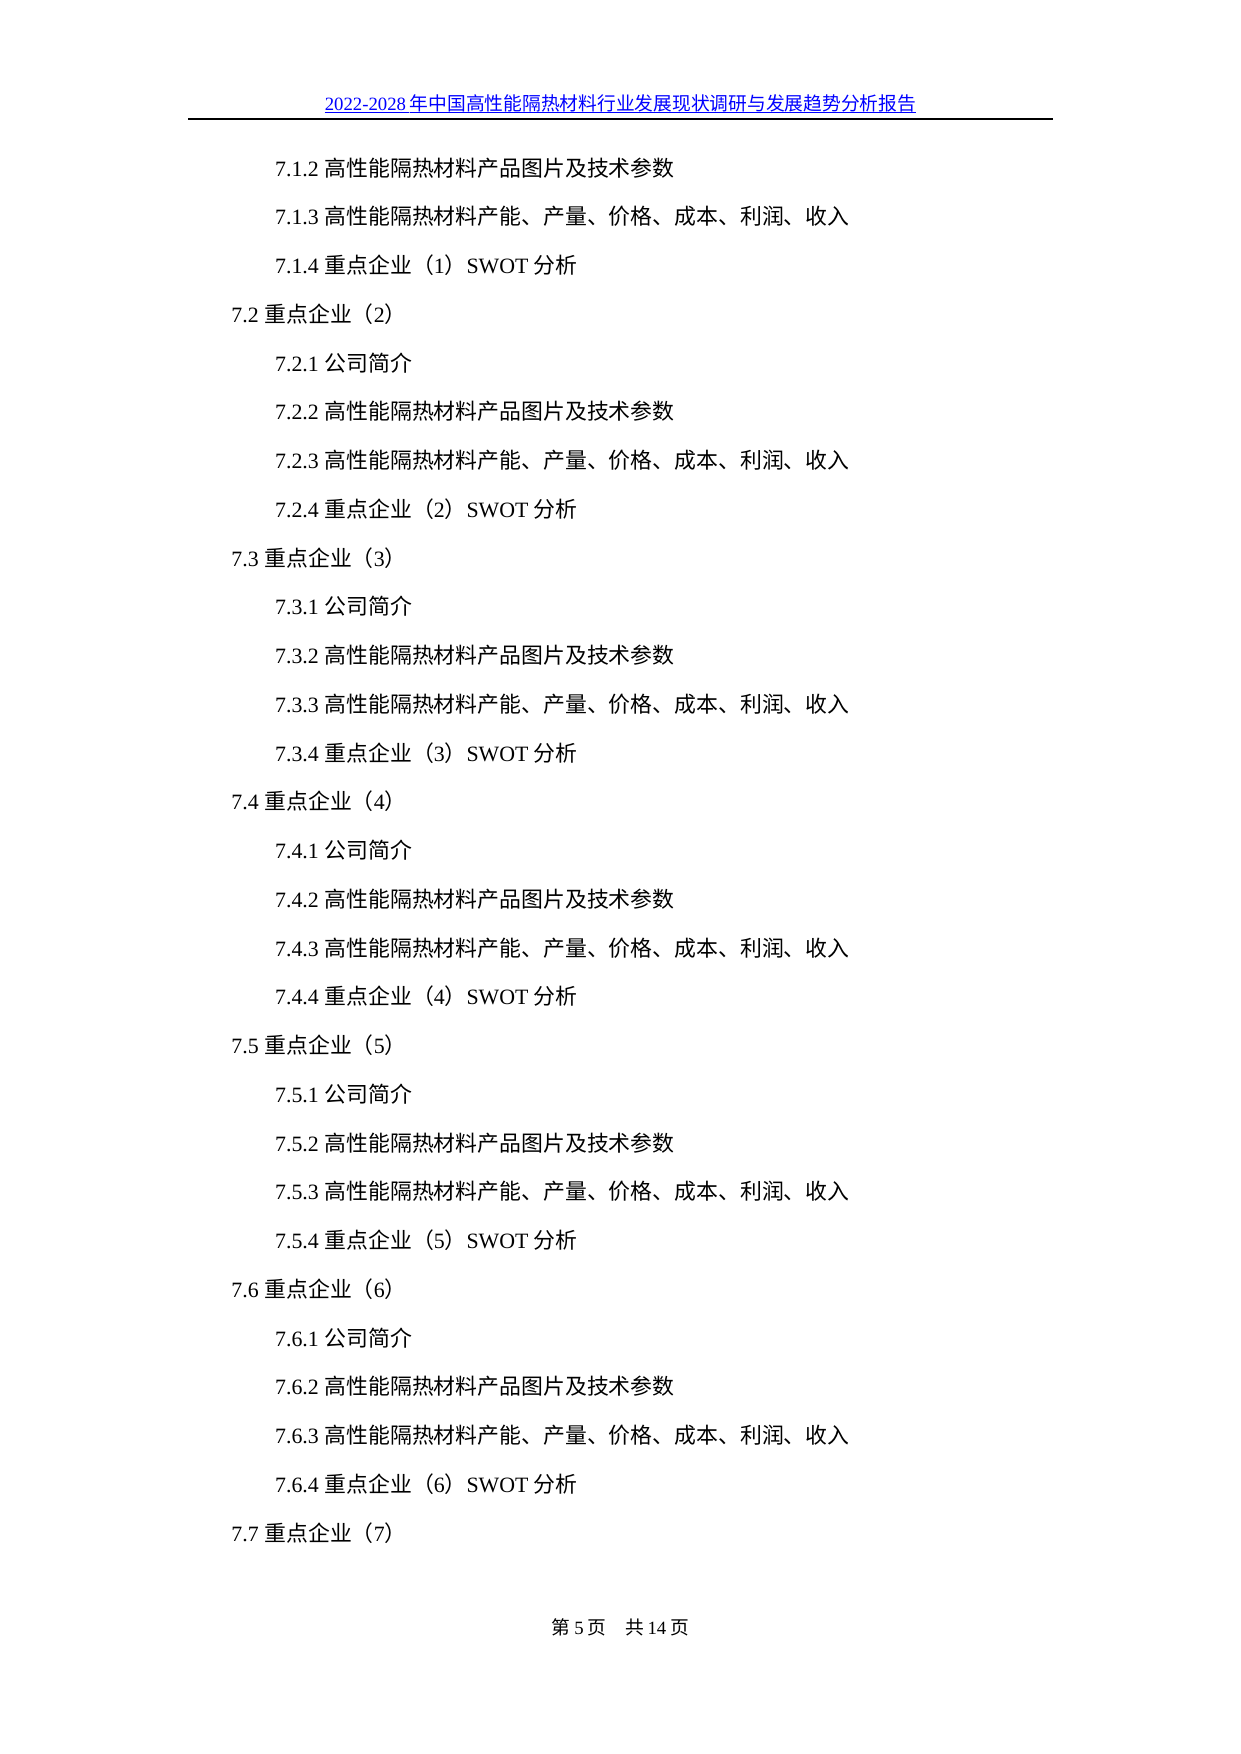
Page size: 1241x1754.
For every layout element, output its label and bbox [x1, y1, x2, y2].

text [187, 150, 1053, 1548]
